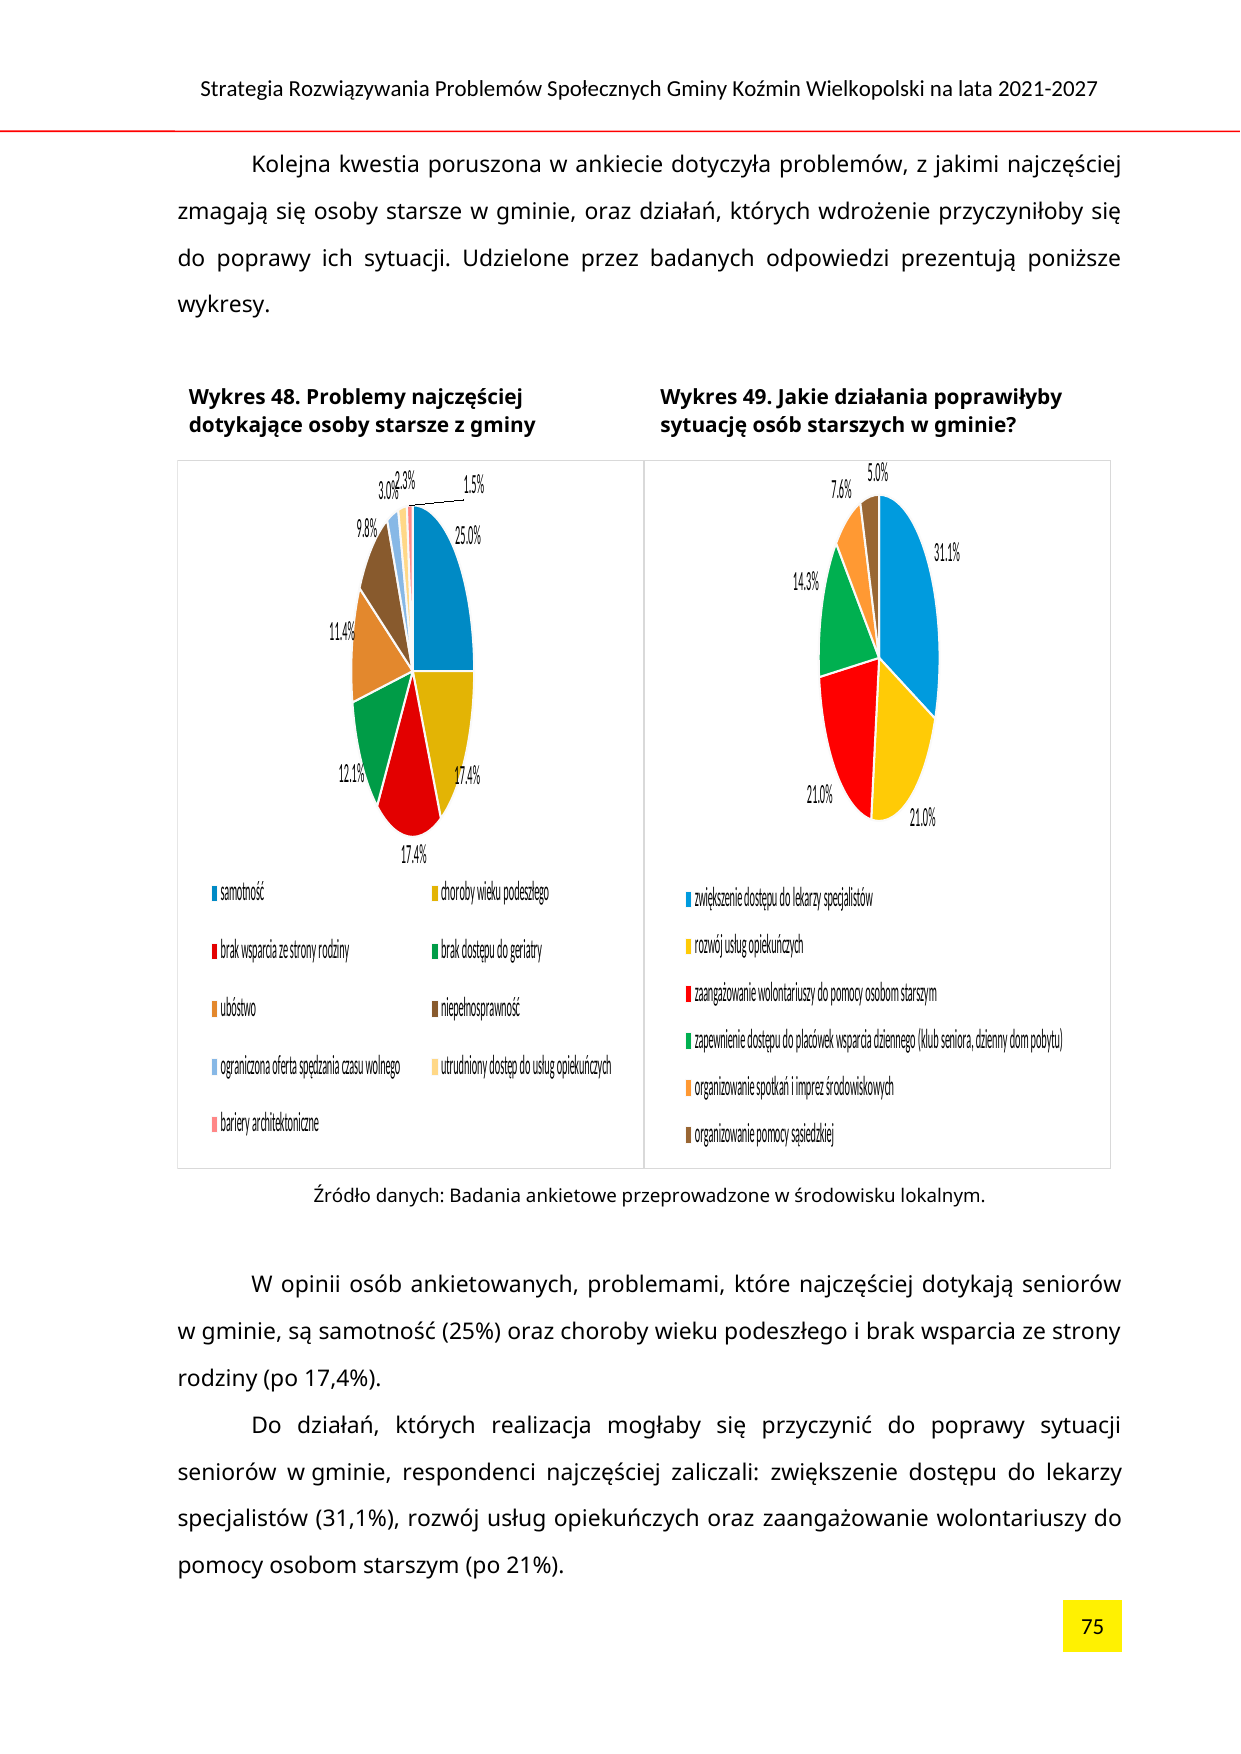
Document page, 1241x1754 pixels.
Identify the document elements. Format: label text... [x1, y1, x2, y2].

text Źródło danych: Badania ankietowe przeprowadzone w środowisku lokalnym. [177, 1183, 1122, 1208]
text Kolejna kwestia poruszona w ankiecie dotyczyła problemów, z jakimi najczęściej zmagają się osoby starsze w gminie, oraz działań, których wdrożenie przyczyniłoby się do poprawy ich sytuacji. Udzielone przez badanych odpowiedzi prezentują poniższe wykresy. [177, 148, 1122, 319]
text W opinii osób ankietowanych, problemami, które najczęściej dotykają seniorów w gminie, są samotność (25%) oraz choroby wieku podeszłego i brak wsparcia ze strony rodziny (po 17,4%). [177, 1268, 1122, 1393]
table_header Wykres 49. Jakie działania poprawiłyby sytuację osób starszych w gminie? [649, 382, 1122, 460]
table_header Wykres 48. Problemy najczęściej dotykające osoby starsze z gminy [177, 382, 649, 460]
text Do działań, których realizacja mogłaby się przyczynić do poprawy sytuacji seniorów w gminie, respondenci najczęściej zaliczali: zwiększenie dostępu do lekarzy specjalistów (31,1%), rozwój usług opiekuńczych oraz zaangażowanie wolontariuszy do pomocy osobom starszym (po 21%). [177, 1408, 1122, 1580]
